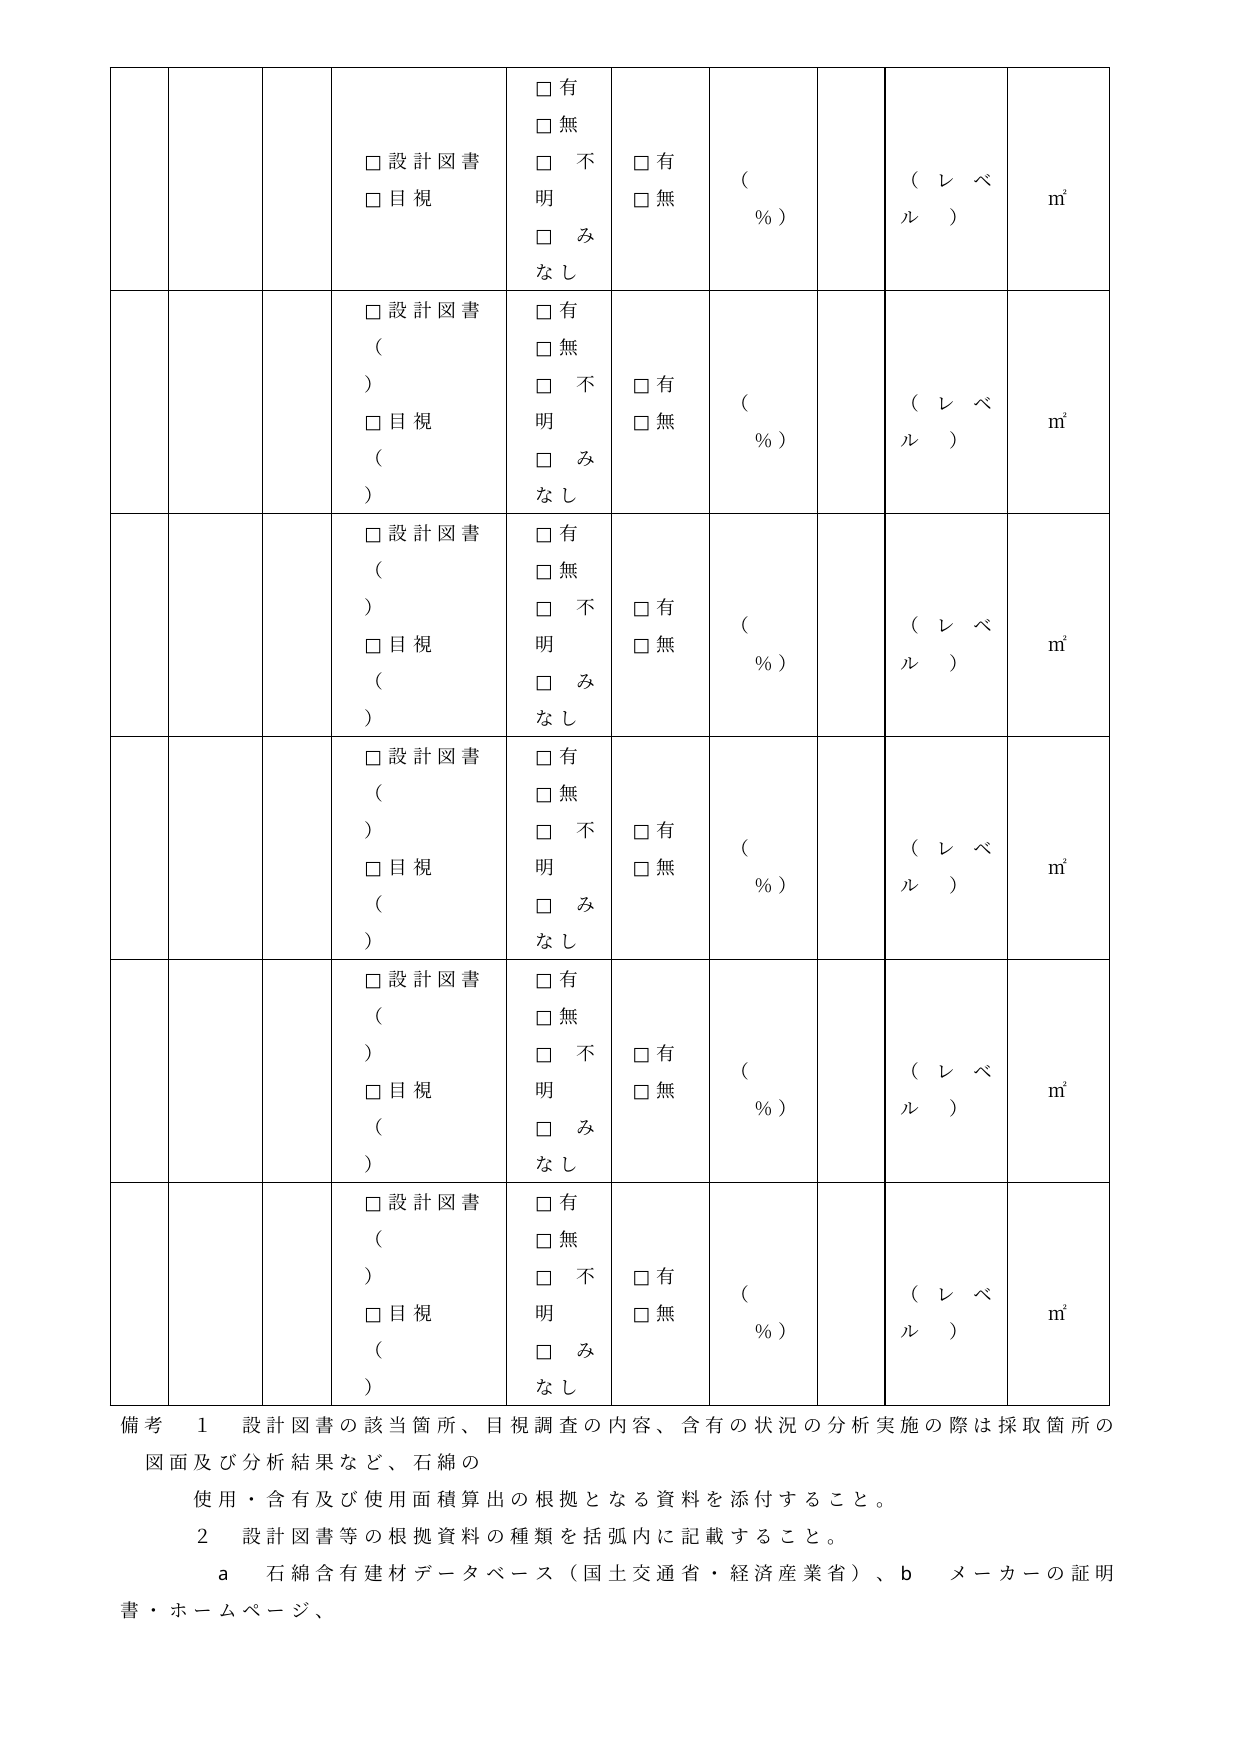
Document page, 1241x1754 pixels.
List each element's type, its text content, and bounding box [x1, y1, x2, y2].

table_cell □有 □無 [612, 68, 709, 290]
table_cell □有 □無 [612, 514, 709, 736]
table_cell （レベル ） [886, 1183, 1007, 1404]
table_cell [111, 1183, 168, 1404]
table_cell □有 □無 [612, 1183, 709, 1404]
table_cell □有 □無 □不明 □みなし [507, 291, 611, 513]
table_cell （レベル ） [886, 514, 1007, 736]
table_cell [169, 960, 262, 1182]
table_cell [169, 291, 262, 513]
table_cell □設計図書 （ ） □目視 （ ） [332, 1183, 506, 1404]
table_cell [263, 514, 331, 736]
table_cell （ ％） [710, 1183, 817, 1404]
table_cell ㎡ [1008, 68, 1109, 290]
table_cell □設計図書 （ ） □目視 （ ） [332, 960, 506, 1182]
table_cell [263, 737, 331, 959]
table_cell （レベル ） [886, 960, 1007, 1182]
table_cell □設計図書 （ ） □目視 （ ） [332, 514, 506, 736]
table_cell [111, 514, 168, 736]
table_cell □有 □無 [612, 960, 709, 1182]
table_cell ㎡ [1008, 1183, 1109, 1404]
table_cell ㎡ [1008, 514, 1109, 736]
table_cell [818, 960, 884, 1182]
table_cell [169, 68, 262, 290]
table_cell □設計図書 □目視 [332, 68, 506, 290]
table_cell [818, 1183, 884, 1404]
table_cell [111, 68, 168, 290]
table_cell □設計図書 （ ） □目視 （ ） [332, 291, 506, 513]
table_cell （ ％） [710, 960, 817, 1182]
table_cell ㎡ [1008, 960, 1109, 1182]
table_cell ㎡ [1008, 737, 1109, 959]
table_cell □設計図書 （ ） □目視 （ ） [332, 737, 506, 959]
table_cell □有 □無 [612, 291, 709, 513]
table_cell [818, 291, 884, 513]
table_cell [169, 1183, 262, 1404]
table_cell [111, 291, 168, 513]
table_cell （ ％） [710, 291, 817, 513]
table_cell [263, 1183, 331, 1404]
table_cell □有 □無 □不明 □みなし [507, 1183, 611, 1404]
table_cell [263, 960, 331, 1182]
text ２ 設計図書等の根拠資料の種類を括弧内に記載すること。 [120, 1517, 1120, 1553]
table_cell □有 □無 □不明 □みなし [507, 514, 611, 736]
table_cell ㎡ [1008, 291, 1109, 513]
table_cell [818, 737, 884, 959]
table_cell [111, 960, 168, 1182]
table_cell （レベル ） [886, 291, 1007, 513]
table_cell （レベル ） [886, 68, 1007, 290]
text 備考 １ 設計図書の該当箇所、目視調査の内容、含有の状況の分析実施の際は採取箇所の図面及び分析結果など、石綿の [120, 1406, 1120, 1479]
table_cell [818, 514, 884, 736]
table_cell [263, 291, 331, 513]
table_cell （ ％） [710, 68, 817, 290]
table_cell [818, 68, 884, 290]
table_cell □有 □無 □不明 □みなし [507, 68, 611, 290]
text a 石綿含有建材データベース（国土交通省・経済産業省）、b メーカーの証明書・ホームページ、 [120, 1553, 1120, 1627]
table_cell □有 □無 [612, 737, 709, 959]
table_cell □有 □無 □不明 □みなし [507, 960, 611, 1182]
table_cell （ ％） [710, 737, 817, 959]
table_cell [111, 737, 168, 959]
table_cell （ ％） [710, 514, 817, 736]
table_cell [169, 514, 262, 736]
table_cell □有 □無 □不明 □みなし [507, 737, 611, 959]
table_cell （レベル ） [886, 737, 1007, 959]
table_cell [263, 68, 331, 290]
table_cell [169, 737, 262, 959]
text 使用・含有及び使用面積算出の根拠となる資料を添付すること。 [120, 1479, 1120, 1517]
